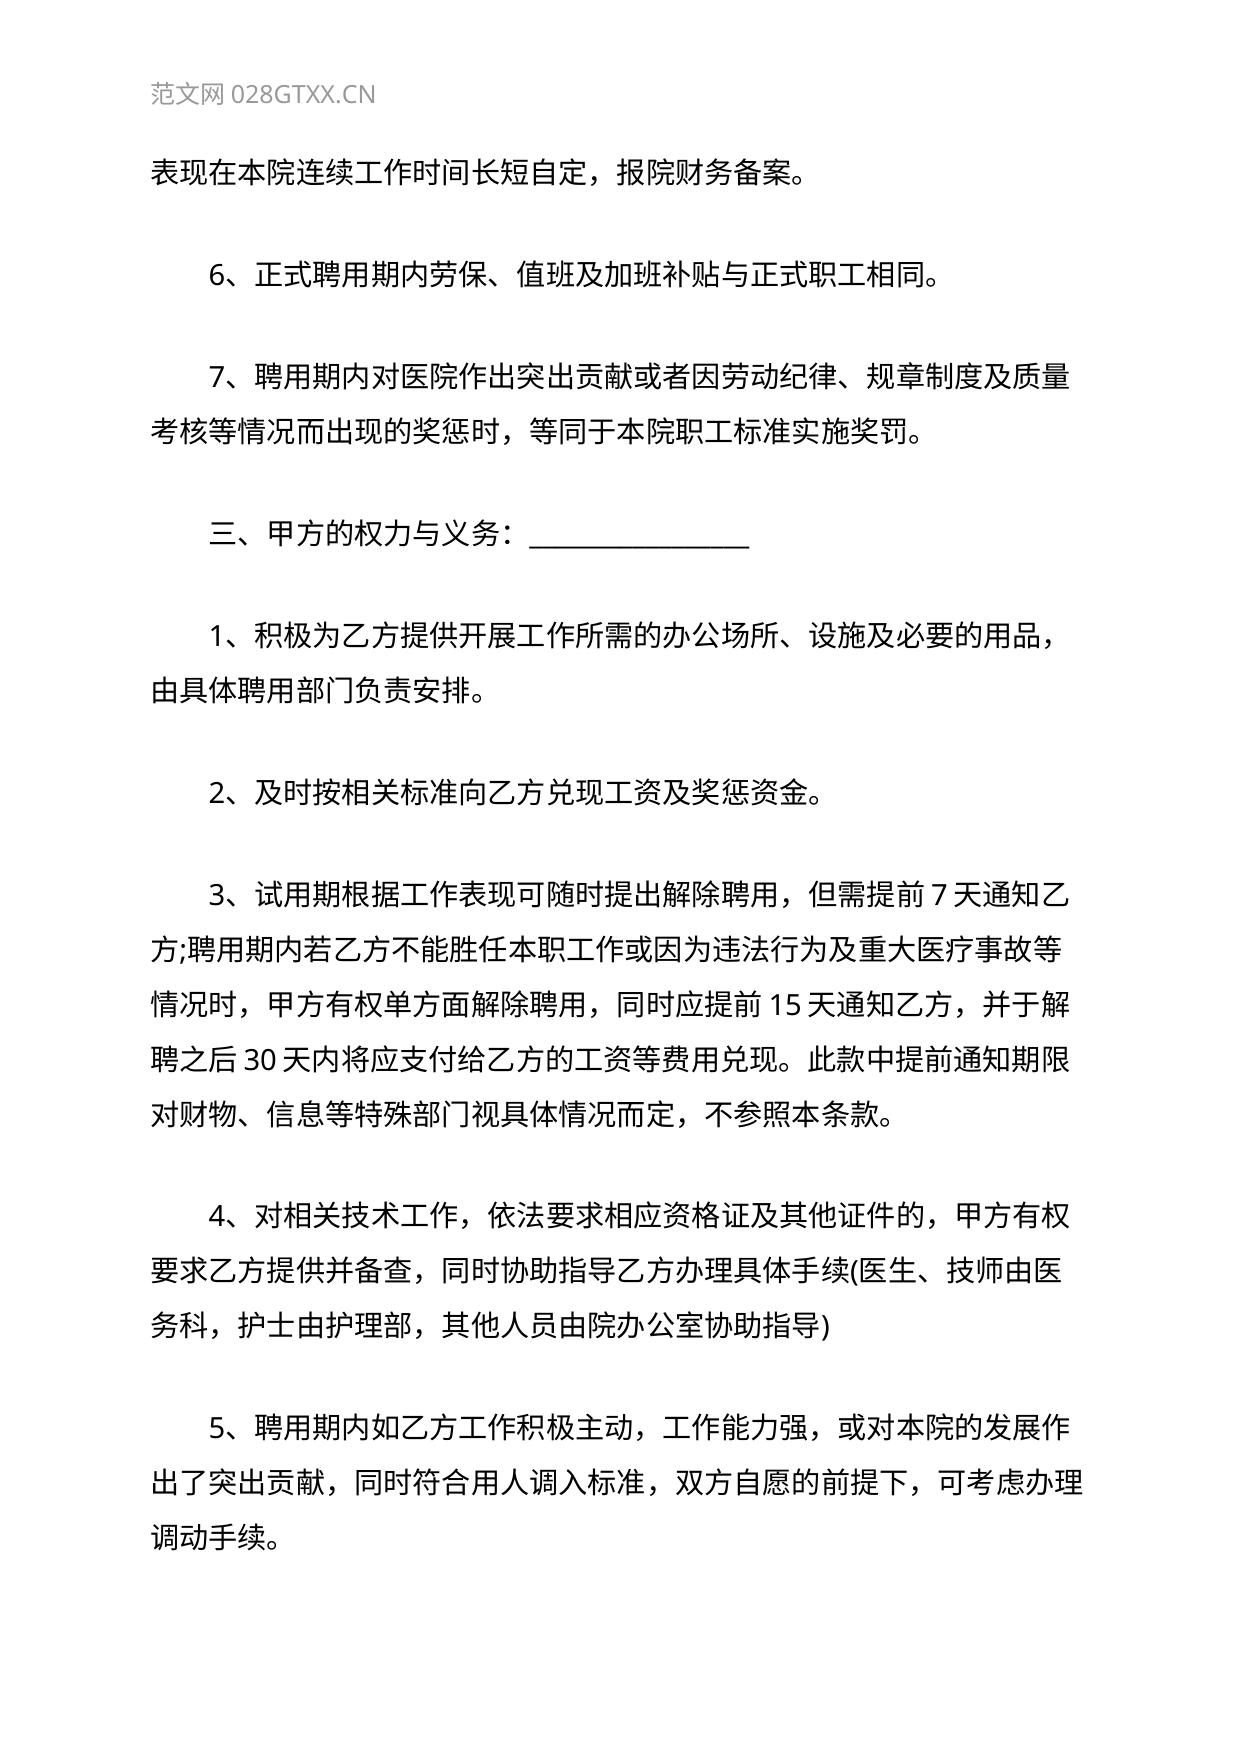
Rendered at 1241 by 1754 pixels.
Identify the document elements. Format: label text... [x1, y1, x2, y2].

text 7、聘用期内对医院作出突出贡献或者因劳动纪律、规章制度及质量考核等情况而出现的奖惩时，等同于本院职工标准实施奖罚。 [150, 354, 1090, 451]
text 三、甲方的权力与义务：_________________ [150, 511, 1090, 553]
text 5、聘用期内如乙方工作积极主动，工作能力强，或对本院的发展作出了突出贡献，同时符合用人调入标准，双方自愿的前提下，可考虑办理调动手续。 [150, 1405, 1090, 1557]
text 3、试用期根据工作表现可随时提出解除聘用，但需提前7天通知乙方;聘用期内若乙方不能胜任本职工作或因为违法行为及重大医疗事故等情况时，甲方有权单方面解除聘用，同时应提前15天通知乙方，并于解聘之后30天内将应支付给乙方的工资等费用兑现。此款中提前通知期限对财物、信息等特殊部门视具体情况而定，不参照本条款。 [150, 871, 1090, 1133]
text 1、积极为乙方提供开展工作所需的办公场所、设施及必要的用品，由具体聘用部门负责安排。 [150, 612, 1090, 710]
text 6、正式聘用期内劳保、值班及加班补贴与正式职工相同。 [150, 252, 1090, 294]
text 2、及时按相关标准向乙方兑现工资及奖惩资金。 [150, 769, 1090, 812]
text 4、对相关技术工作，依法要求相应资格证及其他证件的，甲方有权要求乙方提供并备查，同时协助指导乙方办理具体手续(医生、技师由医务科，护士由护理部，其他人员由院办公室协助指导) [150, 1193, 1090, 1345]
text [150, 150, 1090, 192]
